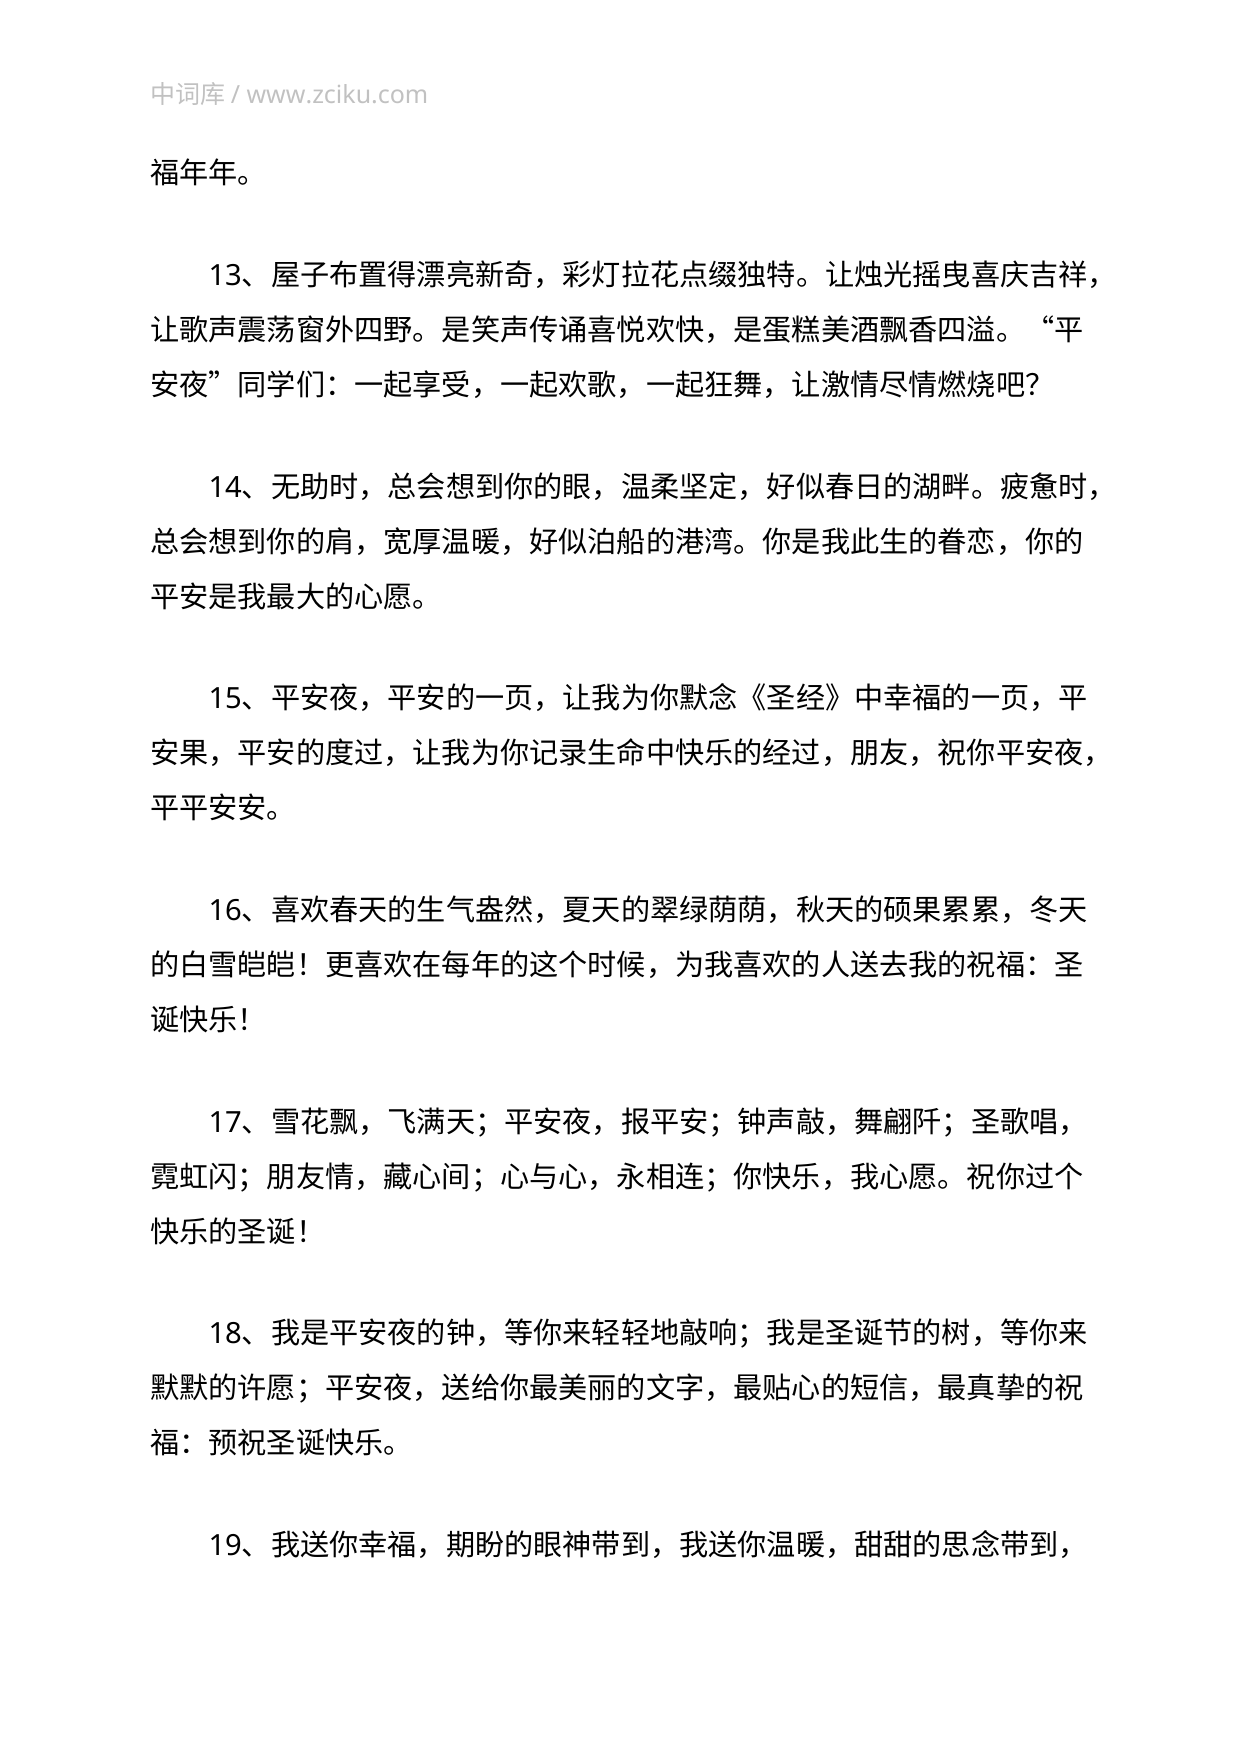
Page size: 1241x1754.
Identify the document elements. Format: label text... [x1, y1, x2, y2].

text 16、喜欢春天的生气盎然，夏天的翠绿荫荫，秋天的硕果累累，冬天的白雪皑皑！更喜欢在每年的这个时候，为我喜欢的人送去我的祝福：圣诞快乐！ [150, 887, 1090, 1039]
text 13、屋子布置得漂亮新奇，彩灯拉花点缀独特。让烛光摇曳喜庆吉祥，让歌声震荡窗外四野。是笑声传诵喜悦欢快，是蛋糕美酒飘香四溢。“平安夜”同学们：一起享受，一起欢歌，一起狂舞，让激情尽情燃烧吧？ [150, 252, 1090, 404]
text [150, 1522, 1090, 1564]
text 14、无助时，总会想到你的眼，温柔坚定，好似春日的湖畔。疲惫时，总会想到你的肩，宽厚温暖，好似泊船的港湾。你是我此生的眷恋，你的平安是我最大的心愿。 [150, 463, 1090, 616]
text 15、平安夜，平安的一页，让我为你默念《圣经》中幸福的一页，平安果，平安的度过，让我为你记录生命中快乐的经过，朋友，祝你平安夜，平平安安。 [150, 675, 1090, 827]
text 18、我是平安夜的钟，等你来轻轻地敲响；我是圣诞节的树，等你来默默的许愿；平安夜，送给你最美丽的文字，最贴心的短信，最真挚的祝福：预祝圣诞快乐。 [150, 1310, 1090, 1462]
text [150, 150, 1090, 192]
text 17、雪花飘，飞满天；平安夜，报平安；钟声敲，舞翩阡；圣歌唱，霓虹闪；朋友情，藏心间；心与心，永相连；你快乐，我心愿。祝你过个快乐的圣诞！ [150, 1098, 1090, 1251]
